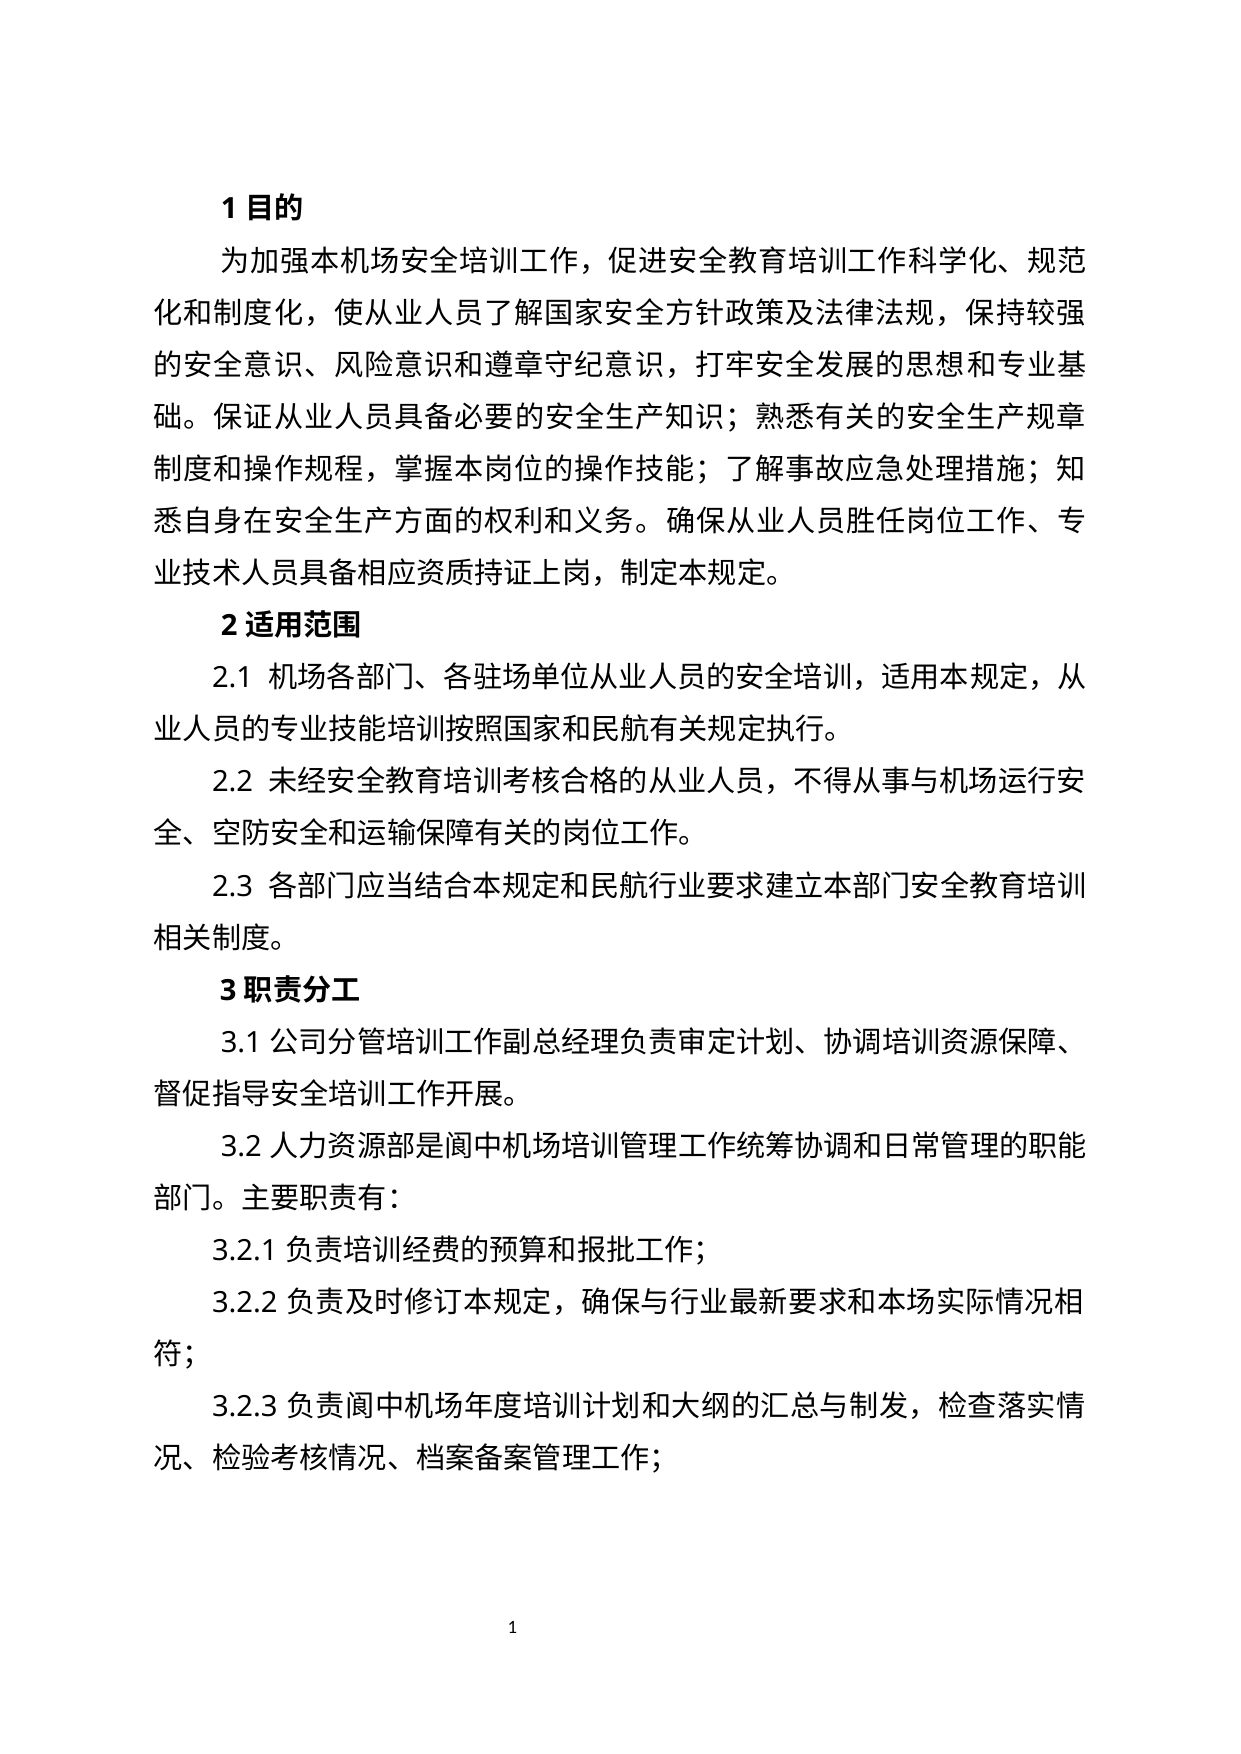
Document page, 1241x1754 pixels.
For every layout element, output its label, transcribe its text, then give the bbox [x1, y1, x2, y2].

text 3.2.3 负责阆中机场年度培训计划和大纲的汇总与制发，检查落实情况、检验考核情况、档案备案管理工作； [153, 1375, 1087, 1479]
text 3.1 公司分管培训工作副总经理负责审定计划、协调培训资源保障、督促指导安全培训工作开展。 [153, 1011, 1087, 1115]
text 2 适用范围 [153, 594, 1087, 646]
text 2.2 未经安全教育培训考核合格的从业人员，不得从事与机场运行安全、空防安全和运输保障有关的岗位工作。 [153, 750, 1087, 854]
text 3.2.1 负责培训经费的预算和报批工作； [153, 1219, 1087, 1271]
text 3.2.2 负责及时修订本规定，确保与行业最新要求和本场实际情况相符； [153, 1271, 1087, 1375]
text 2.1 机场各部门、各驻场单位从业人员的安全培训，适用本规定，从业人员的专业技能培训按照国家和民航有关规定执行。 [153, 646, 1087, 750]
text 为加强本机场安全培训工作，促进安全教育培训工作科学化、规范化和制度化，使从业人员了解国家安全方针政策及法律法规，保持较强的安全意识、风险意识和遵章守纪意识，打牢安全发展的思想和专业基础。保证从业人员具备必要的安全生产知识；熟悉有关的安全生产规章制度和操作规程，掌握本岗位的操作技能；了解事故应急处理措施；知悉自身在安全生产方面的权利和义务。确保从业人员胜任岗位工作、专业技术人员具备相应资质持证上岗，制定本规定。 [153, 229, 1087, 594]
text 1 目的 [153, 177, 1087, 229]
text 2.3 各部门应当结合本规定和民航行业要求建立本部门安全教育培训相关制度。 [153, 854, 1087, 958]
text 3.2 人力资源部是阆中机场培训管理工作统筹协调和日常管理的职能部门。主要职责有： [153, 1115, 1087, 1219]
text 3 职责分工 [153, 958, 1087, 1011]
